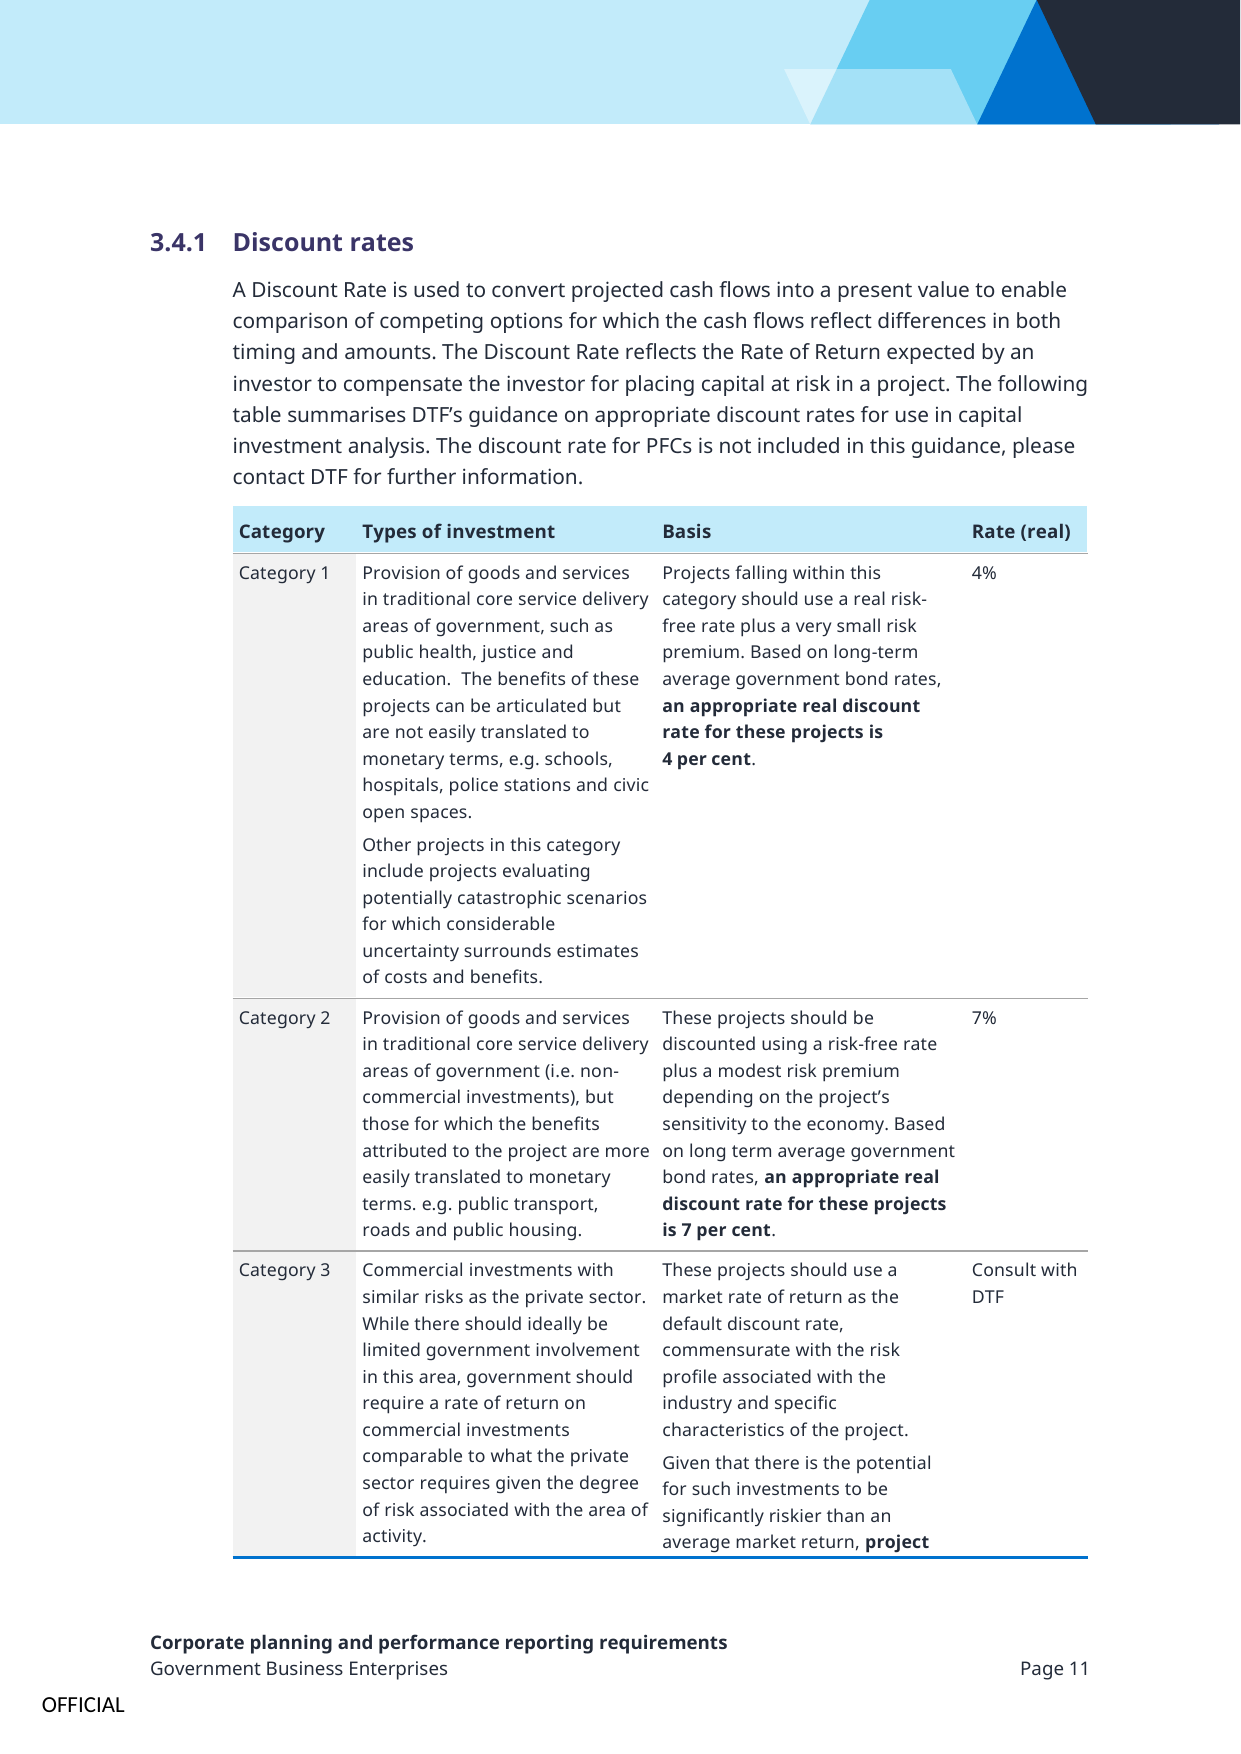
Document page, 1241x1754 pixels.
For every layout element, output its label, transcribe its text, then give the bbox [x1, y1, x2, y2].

table_header Basis [656, 506, 966, 552]
table_cell Provision of goods and services in traditional core service delivery areas of government, such as public health, justice and education. The benefits of these projects can be articulated but are not easily translated to monetary terms, e.g. schools, hospitals, police stations and civic open spaces. Other projects in this category include projects evaluating potentially catastrophic scenarios for which considerable uncertainty surrounds estimates of costs and benefits. [356, 554, 656, 997]
table_cell Consult with DTF [966, 1252, 1087, 1556]
table_header Types of investment [356, 506, 656, 552]
table_header Rate (real) [966, 506, 1087, 552]
table_cell Category 2 [233, 999, 356, 1250]
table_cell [656, 1252, 966, 1556]
table_cell 7% [966, 999, 1087, 1250]
table_cell Category 1 [233, 554, 356, 997]
subtitle Discount rates [150, 225, 1090, 259]
table_cell Projects falling within this category should use a real risk-free rate plus a very small risk premium. Based on long-term average government bond rates, an appropriate real discount rate for these projects is 4 per cent. [656, 554, 966, 997]
table_cell Category 3 [233, 1252, 356, 1556]
table_cell These projects should be discounted using a risk-free rate plus a modest risk premium depending on the project’s sensitivity to the economy. Based on long term average government bond rates, an appropriate real discount rate for these projects is 7 per cent. [656, 999, 966, 1250]
table_cell 4% [966, 554, 1087, 997]
table_cell Provision of goods and services in traditional core service delivery areas of government (i.e. non-commercial investments), but those for which the benefits attributed to the project are more easily translated to monetary terms. e.g. public transport, roads and public housing. [356, 999, 656, 1250]
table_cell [356, 1252, 656, 1556]
text A Discount Rate is used to convert projected cash flows into a present value to enable comparison of competing options for which the cash flows reflect differences in both timing and amounts. The Discount Rate reflects the Rate of Return expected by an investor to compensate the investor for placing capital at risk in a project. The following table summarises DTF’s guidance on appropriate discount rates for use in capital investment analysis. The discount rate for PFCs is not included in this guidance, please contact DTF for further information. [232, 275, 1090, 491]
table_header Category [233, 506, 356, 552]
